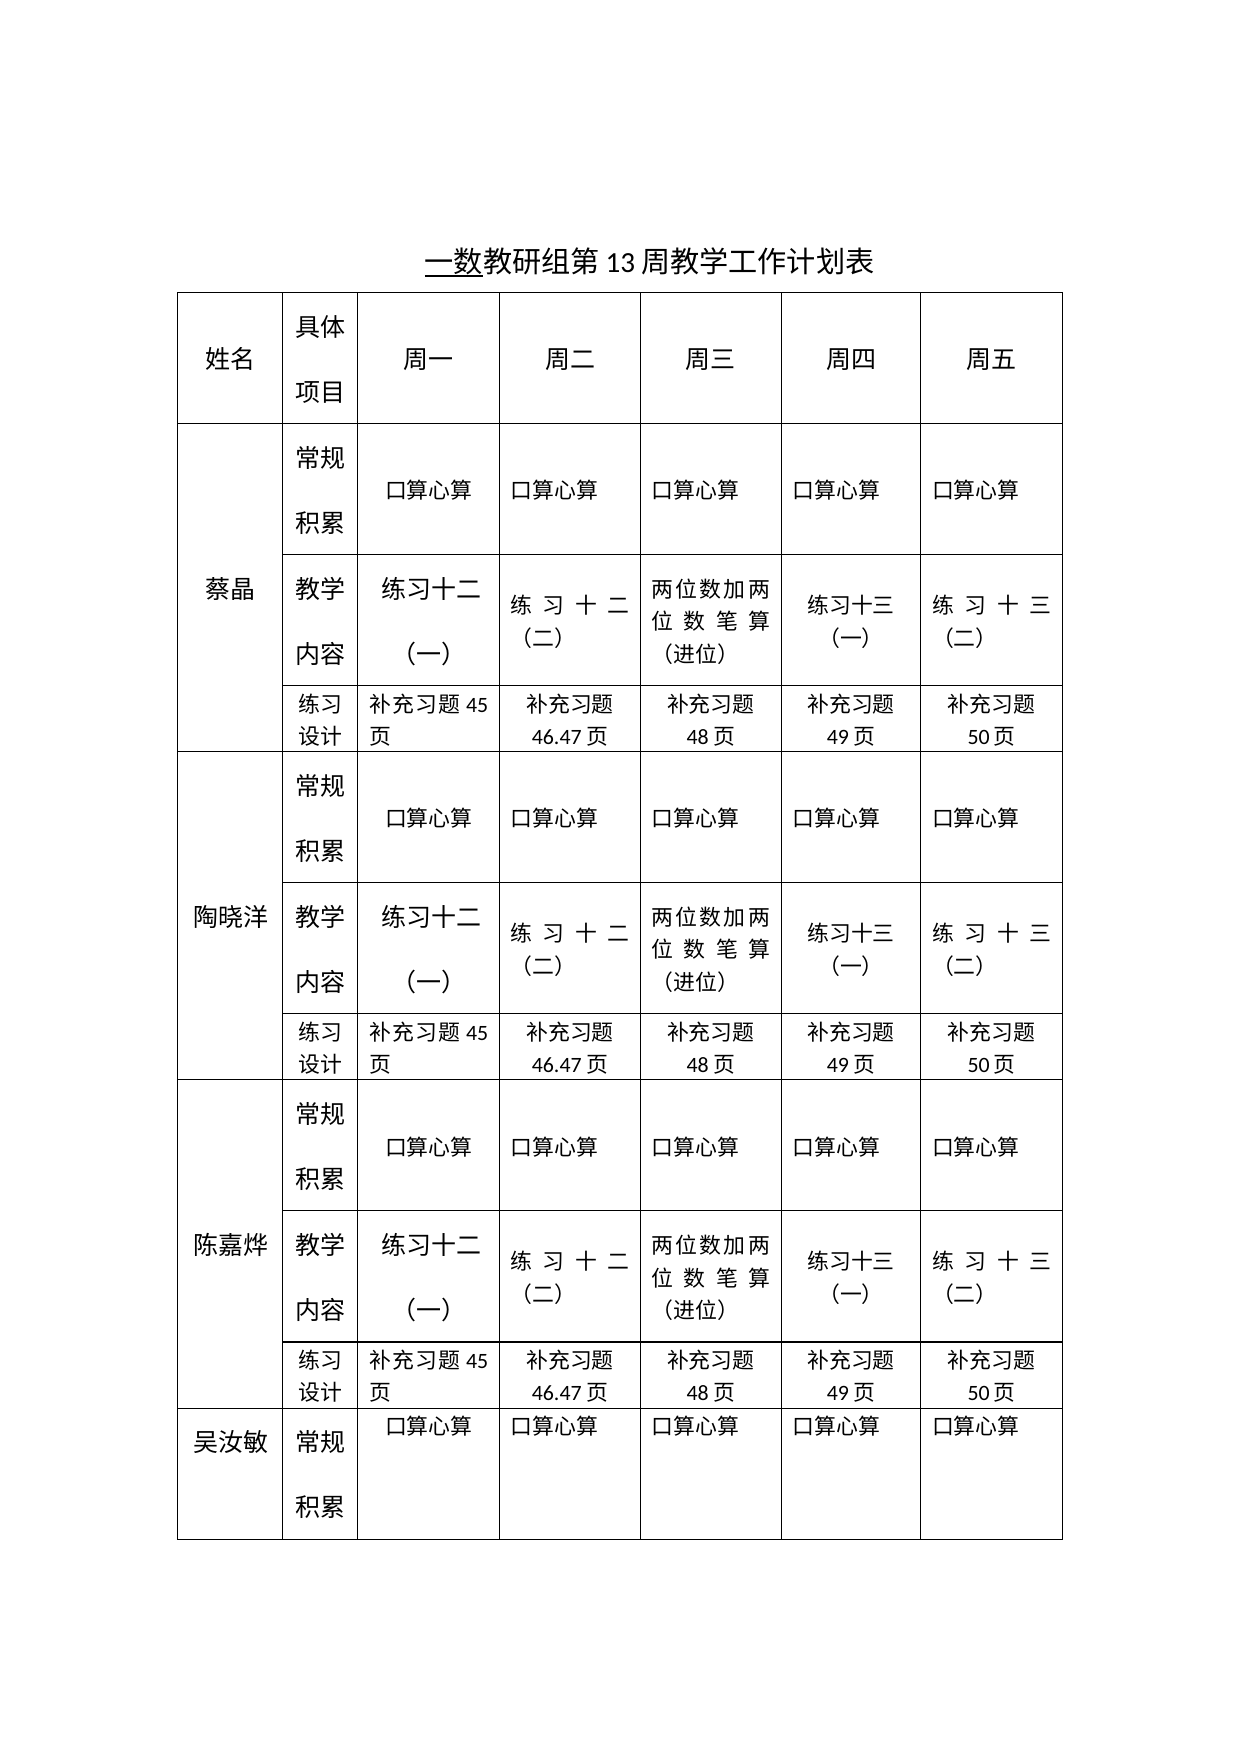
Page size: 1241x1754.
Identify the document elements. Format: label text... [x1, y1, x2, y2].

table_cell 补充习题 48页 [641, 1343, 781, 1407]
table_header 姓名 [178, 293, 282, 423]
table_cell 常规积累 [283, 424, 357, 554]
table_header 周四 [782, 293, 920, 423]
table_cell 两位数加两位数笔算（进位） [641, 555, 781, 685]
table_cell 补充习题46.47页 [500, 1014, 640, 1079]
table_cell 口算心算 [782, 1409, 920, 1538]
table_cell 口算心算 [500, 424, 640, 554]
table_cell 教学内容 [283, 555, 357, 685]
table_cell 口算心算 [641, 752, 781, 882]
text 一数教研组第13周教学工作计划表 [187, 227, 1053, 292]
table_header 具体项目 [283, 293, 357, 423]
table_cell 练习十三（一） [782, 1211, 920, 1341]
table_cell 练习十二（一） [358, 883, 499, 1013]
table_cell 练习十二（一） [358, 555, 499, 685]
table_cell 教学内容 [283, 883, 357, 1013]
table_cell 练习设计 [283, 1343, 357, 1407]
table_cell 常规积累 [283, 1409, 357, 1538]
table_cell 口算心算 [921, 424, 1062, 554]
table_cell 补充习题 49页 [782, 1343, 920, 1407]
table_cell 口算心算 [921, 1409, 1062, 1538]
table_cell 练习设计 [283, 686, 357, 751]
table_cell 两位数加两位数笔算（进位） [641, 883, 781, 1013]
table_cell 口算心算 [782, 752, 920, 882]
table_cell 口算心算 [641, 1409, 781, 1538]
table_header 周二 [500, 293, 640, 423]
table_cell 口算心算 [782, 1080, 920, 1210]
table_cell 口算心算 [782, 424, 920, 554]
table_cell 口算心算 [358, 1080, 499, 1210]
table_cell 练习十二（二） [500, 555, 640, 685]
table_cell 口算心算 [921, 752, 1062, 882]
table_header 周三 [641, 293, 781, 423]
table_cell 口算心算 [500, 752, 640, 882]
table_cell 口算心算 [358, 752, 499, 882]
table_cell 陶晓洋 [178, 752, 282, 1079]
table_cell 补充习题46.47页 [500, 1343, 640, 1407]
table_cell 补充习题 50页 [921, 1014, 1062, 1079]
table_cell 练习十二（二） [500, 883, 640, 1013]
table_cell 口算心算 [500, 1080, 640, 1210]
table_cell 补充习题45页 [358, 686, 499, 751]
table_cell 练习十二（二） [500, 1211, 640, 1341]
table_cell 口算心算 [921, 1080, 1062, 1210]
table_cell 补充习题 49页 [782, 1014, 920, 1079]
table_cell 补充习题 50页 [921, 1343, 1062, 1407]
table_cell 练习十三（二） [921, 1211, 1062, 1341]
table_cell 常规积累 [283, 1080, 357, 1210]
table_cell 补充习题 50页 [921, 686, 1062, 751]
table_cell 补充习题46.47页 [500, 686, 640, 751]
table_cell 吴汝敏 [178, 1409, 282, 1538]
table_cell 练习十三（一） [782, 555, 920, 685]
table_cell 口算心算 [358, 424, 499, 554]
table_cell 补充习题 49页 [782, 686, 920, 751]
table_cell 口算心算 [641, 424, 781, 554]
table_cell 补充习题45页 [358, 1343, 499, 1407]
table_cell 补充习题 48页 [641, 686, 781, 751]
table_cell 两位数加两位数笔算（进位） [641, 1211, 781, 1341]
table_cell 口算心算 [500, 1409, 640, 1538]
table_cell 练习十二（一） [358, 1211, 499, 1341]
table_cell 常规积累 [283, 752, 357, 882]
table_cell 口算心算 [358, 1409, 499, 1538]
table_cell 补充习题 48页 [641, 1014, 781, 1079]
table_cell 补充习题45页 [358, 1014, 499, 1079]
table_cell 教学内容 [283, 1211, 357, 1341]
table_header 周五 [921, 293, 1062, 423]
table_cell 练习十三（二） [921, 883, 1062, 1013]
table_cell 练习十三（一） [782, 883, 920, 1013]
table_cell 练习设计 [283, 1014, 357, 1079]
table_cell 蔡晶 [178, 424, 282, 751]
table_cell 陈嘉烨 [178, 1080, 282, 1407]
table_cell 口算心算 [641, 1080, 781, 1210]
table_cell 练习十三（二） [921, 555, 1062, 685]
table_header 周一 [358, 293, 499, 423]
